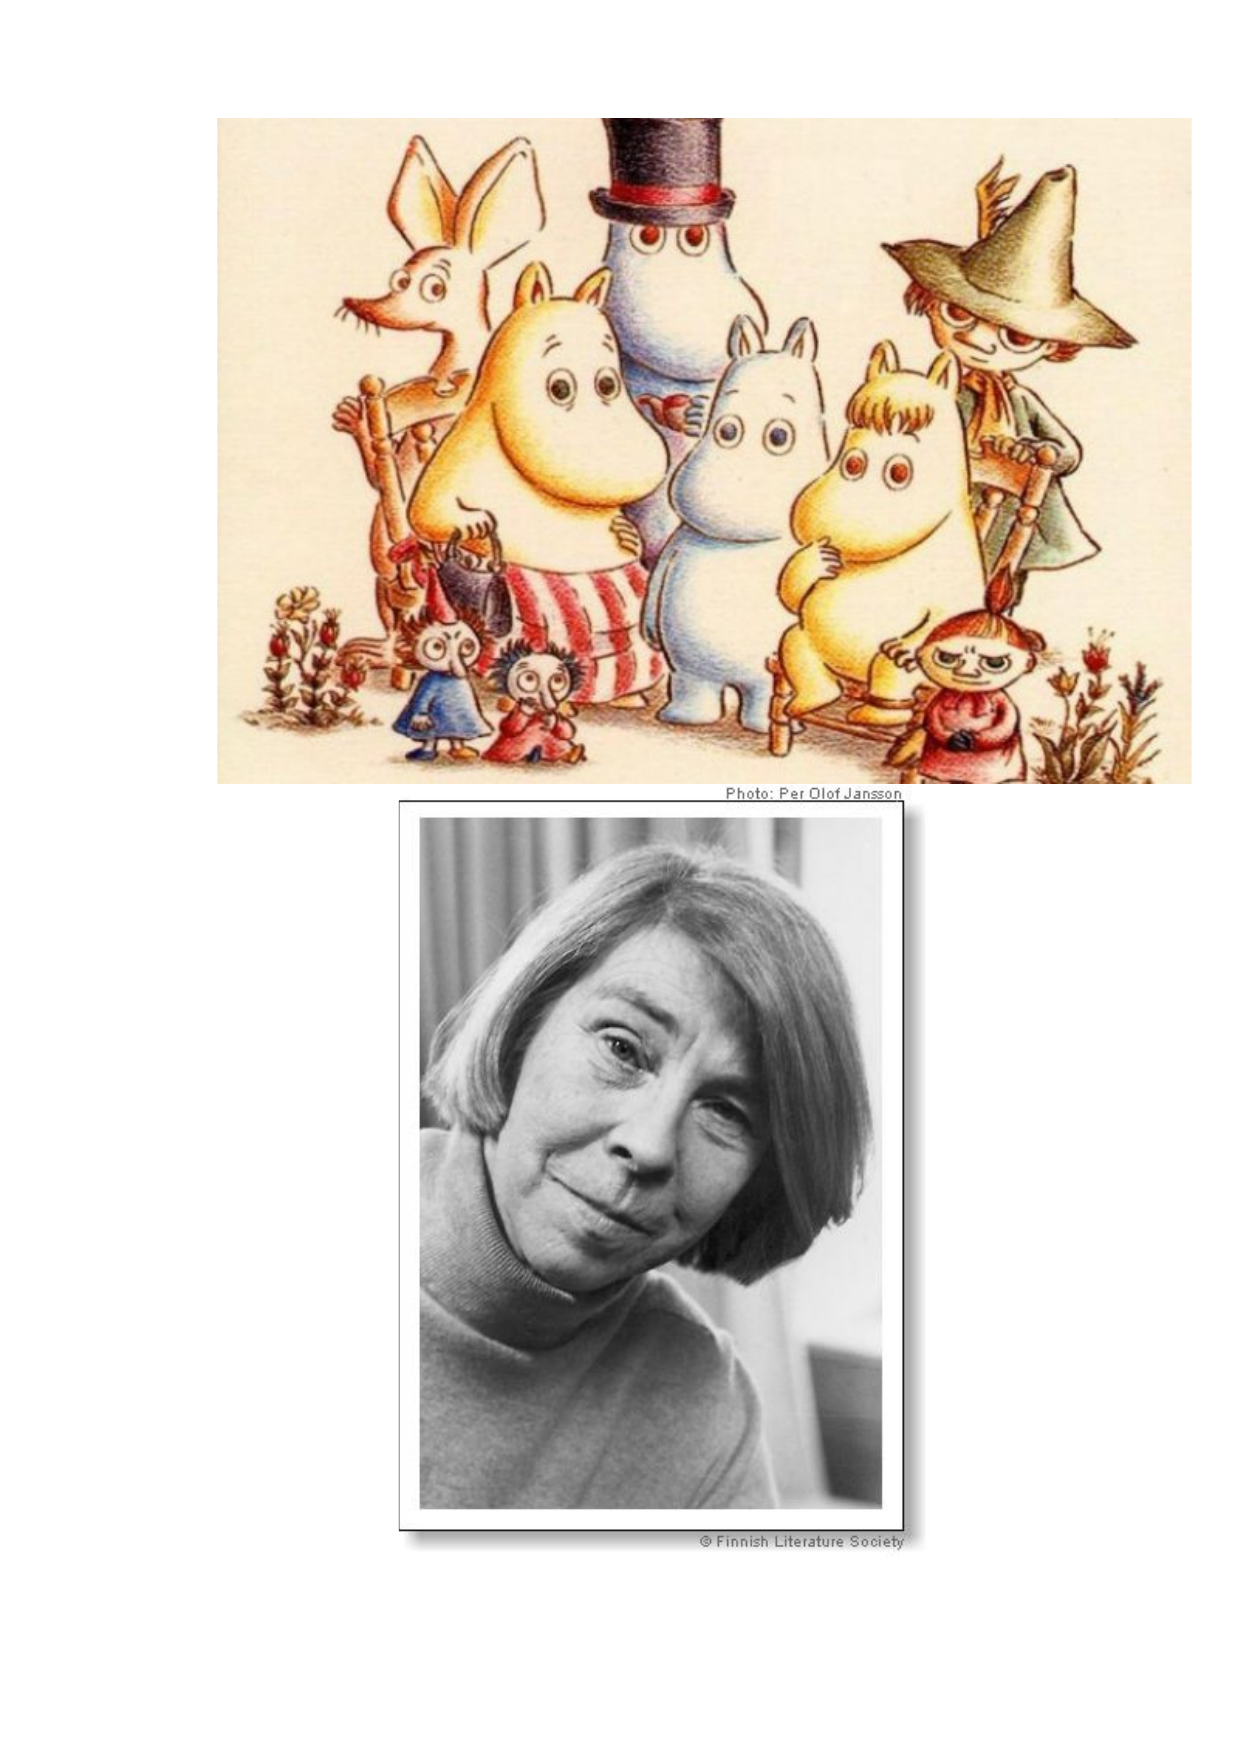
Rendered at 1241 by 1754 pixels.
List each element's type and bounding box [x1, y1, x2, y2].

picture [398, 785, 930, 1558]
picture [217, 118, 1192, 784]
